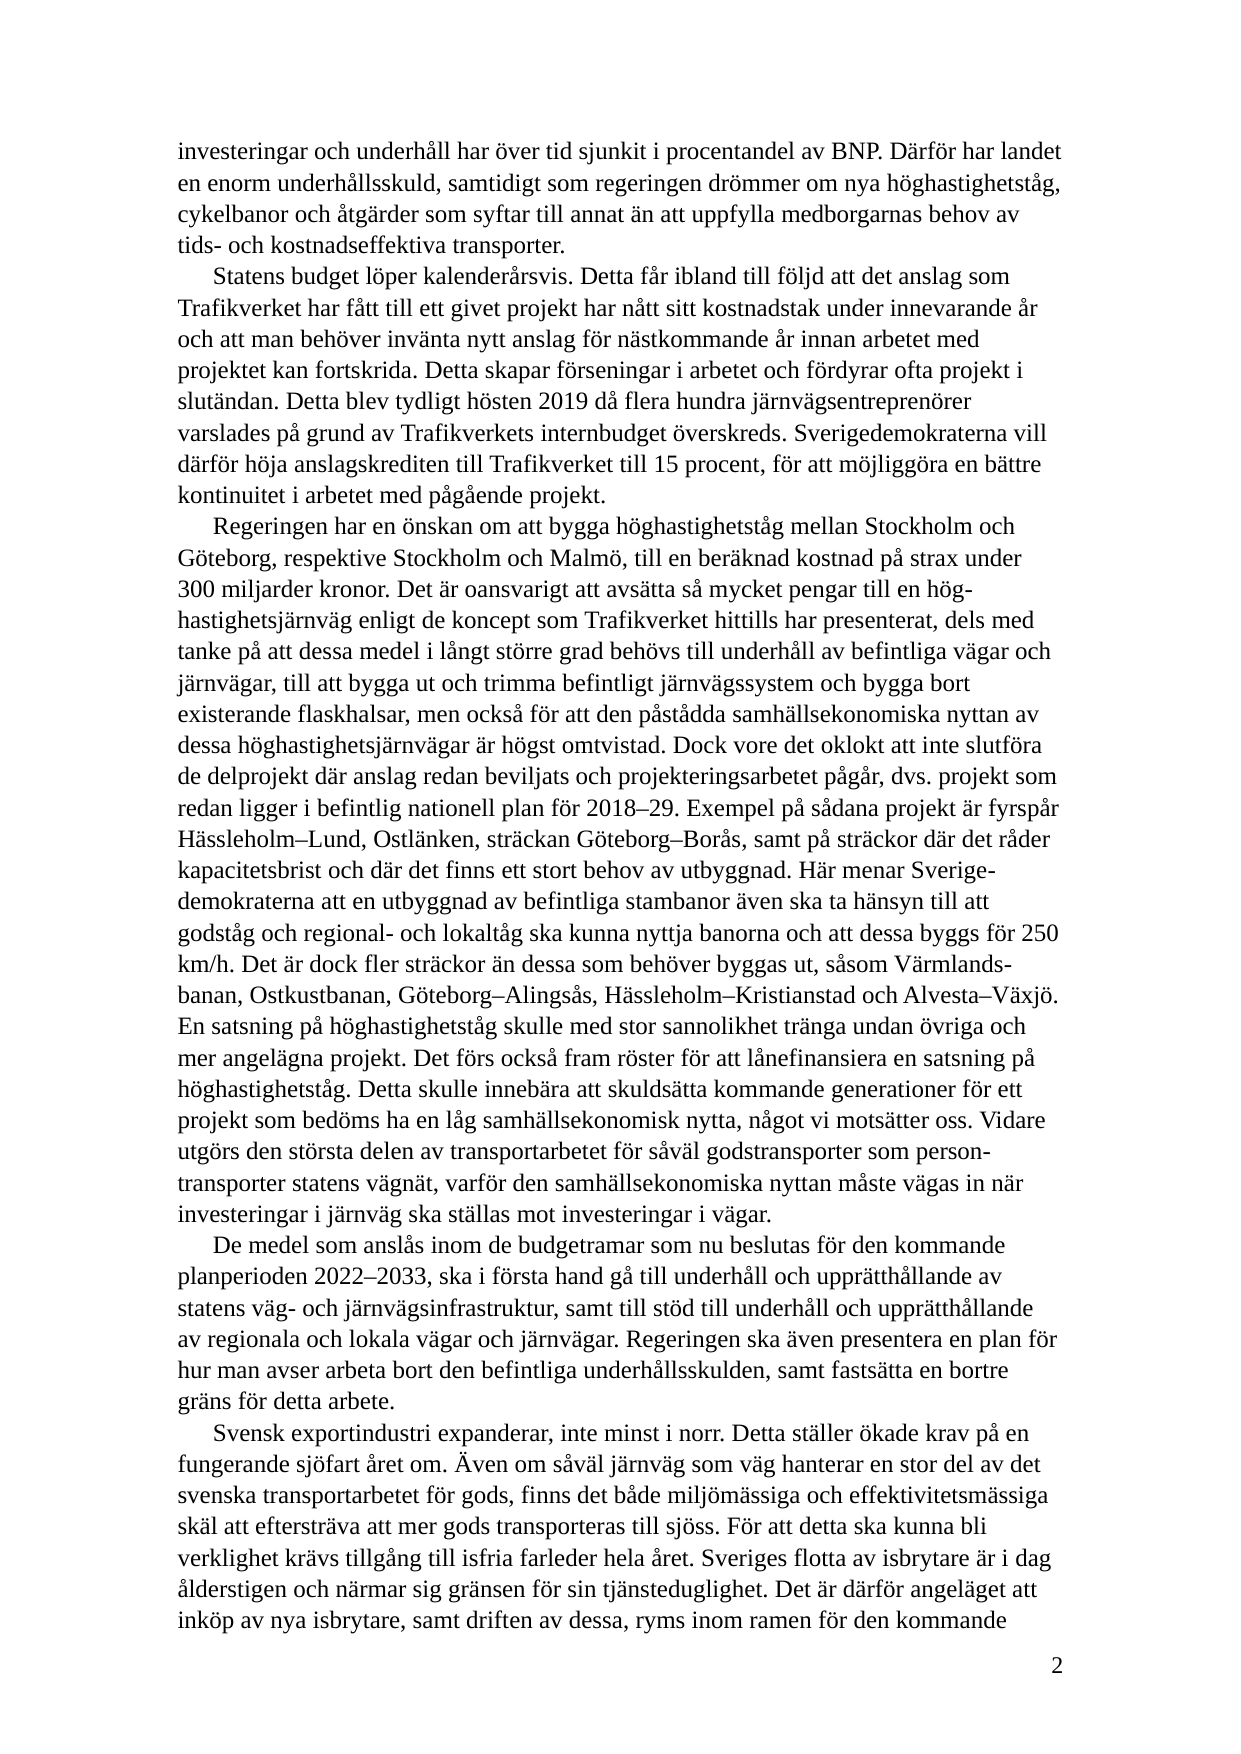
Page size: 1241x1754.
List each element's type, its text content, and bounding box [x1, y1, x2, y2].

text Regeringen har en önskan om att bygga höghastighetståg mellan Stockholm och Göteborg, respektive Stockholm och Malmö, till en beräknad kostnad på strax under 300 miljarder kronor. Det är oansvarigt att avsätta så mycket pengar till en höghastighetsjärnväg enligt de koncept som Trafikverket hittills har presenterat, dels med tanke på att dessa medel i långt större grad behövs till underhåll av befintliga vägar och järnvägar, till att bygga ut och trimma befintligt järnvägssystem och bygga bort existerande flaskhalsar, men också för att den påstådda samhällsekonomiska nyttan av dessa höghastighetsjärnvägar är högst omtvistad. Dock vore det oklokt att inte slutföra de delprojekt där anslag redan beviljats och projekteringsarbetet pågår, dvs. projekt som redan ligger i befintlig nationell plan för 2018–29. Exempel på sådana projekt är fyrspår Hässleholm–Lund, Ostlänken, sträckan Göteborg–Borås, samt på sträckor där det råder kapacitetsbrist och där det finns ett stort behov av utbyggnad. Här menar Sverigedemokraterna att en utbyggnad av befintliga stambanor även ska ta hänsyn till att godståg och regional- och lokaltåg ska kunna nyttja banorna och att dessa byggs för 250 km/h. Det är dock fler sträckor än dessa som behöver byggas ut, såsom Värmlandsbanan, Ostkustbanan, Göteborg–Alingsås, Hässleholm–Kristianstad och Alvesta–Växjö. En satsning på höghastighetståg skulle med stor sannolikhet tränga undan övriga och mer angelägna projekt. Det förs också fram röster för att lånefinansiera en satsning på höghastighetståg. Detta skulle innebära att skuldsätta kommande generationer för ett projekt som bedöms ha en låg samhällsekonomisk nytta, något vi motsätter oss. Vidare utgörs den största delen av transportarbetet för såväl godstransporter som persontransporter statens vägnät, varför den samhällsekonomiska nyttan måste vägas in när investeringar i järnväg ska ställas mot investeringar i vägar. [177, 509, 1063, 1228]
text Statens budget löper kalenderårsvis. Detta får ibland till följd att det anslag som Trafikverket har fått till ett givet projekt har nått sitt kostnadstak under innevarande år och att man behöver invänta nytt anslag för nästkommande år innan arbetet med projektet kan fortskrida. Detta skapar förseningar i arbetet och fördyrar ofta projekt i slutändan. Detta blev tydligt hösten 2019 då flera hundra järnvägsentreprenörer varslades på grund av Trafikverkets internbudget överskreds. Sverigedemokraterna vill därför höja anslagskrediten till Trafikverket till 15 procent, för att möjliggöra en bättre kontinuitet i arbetet med pågående projekt. [177, 259, 1063, 509]
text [177, 1415, 1063, 1634]
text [177, 134, 1063, 259]
text De medel som anslås inom de budgetramar som nu beslutas för den kommande planperioden 2022–2033, ska i första hand gå till underhåll och upprätthållande av statens väg- och järnvägsinfrastruktur, samt till stöd till underhåll och upprätthållande av regionala och lokala vägar och järnvägar. Regeringen ska även presentera en plan för hur man avser arbeta bort den befintliga underhållsskulden, samt fastsätta en bortre gräns för detta arbete. [177, 1228, 1063, 1415]
